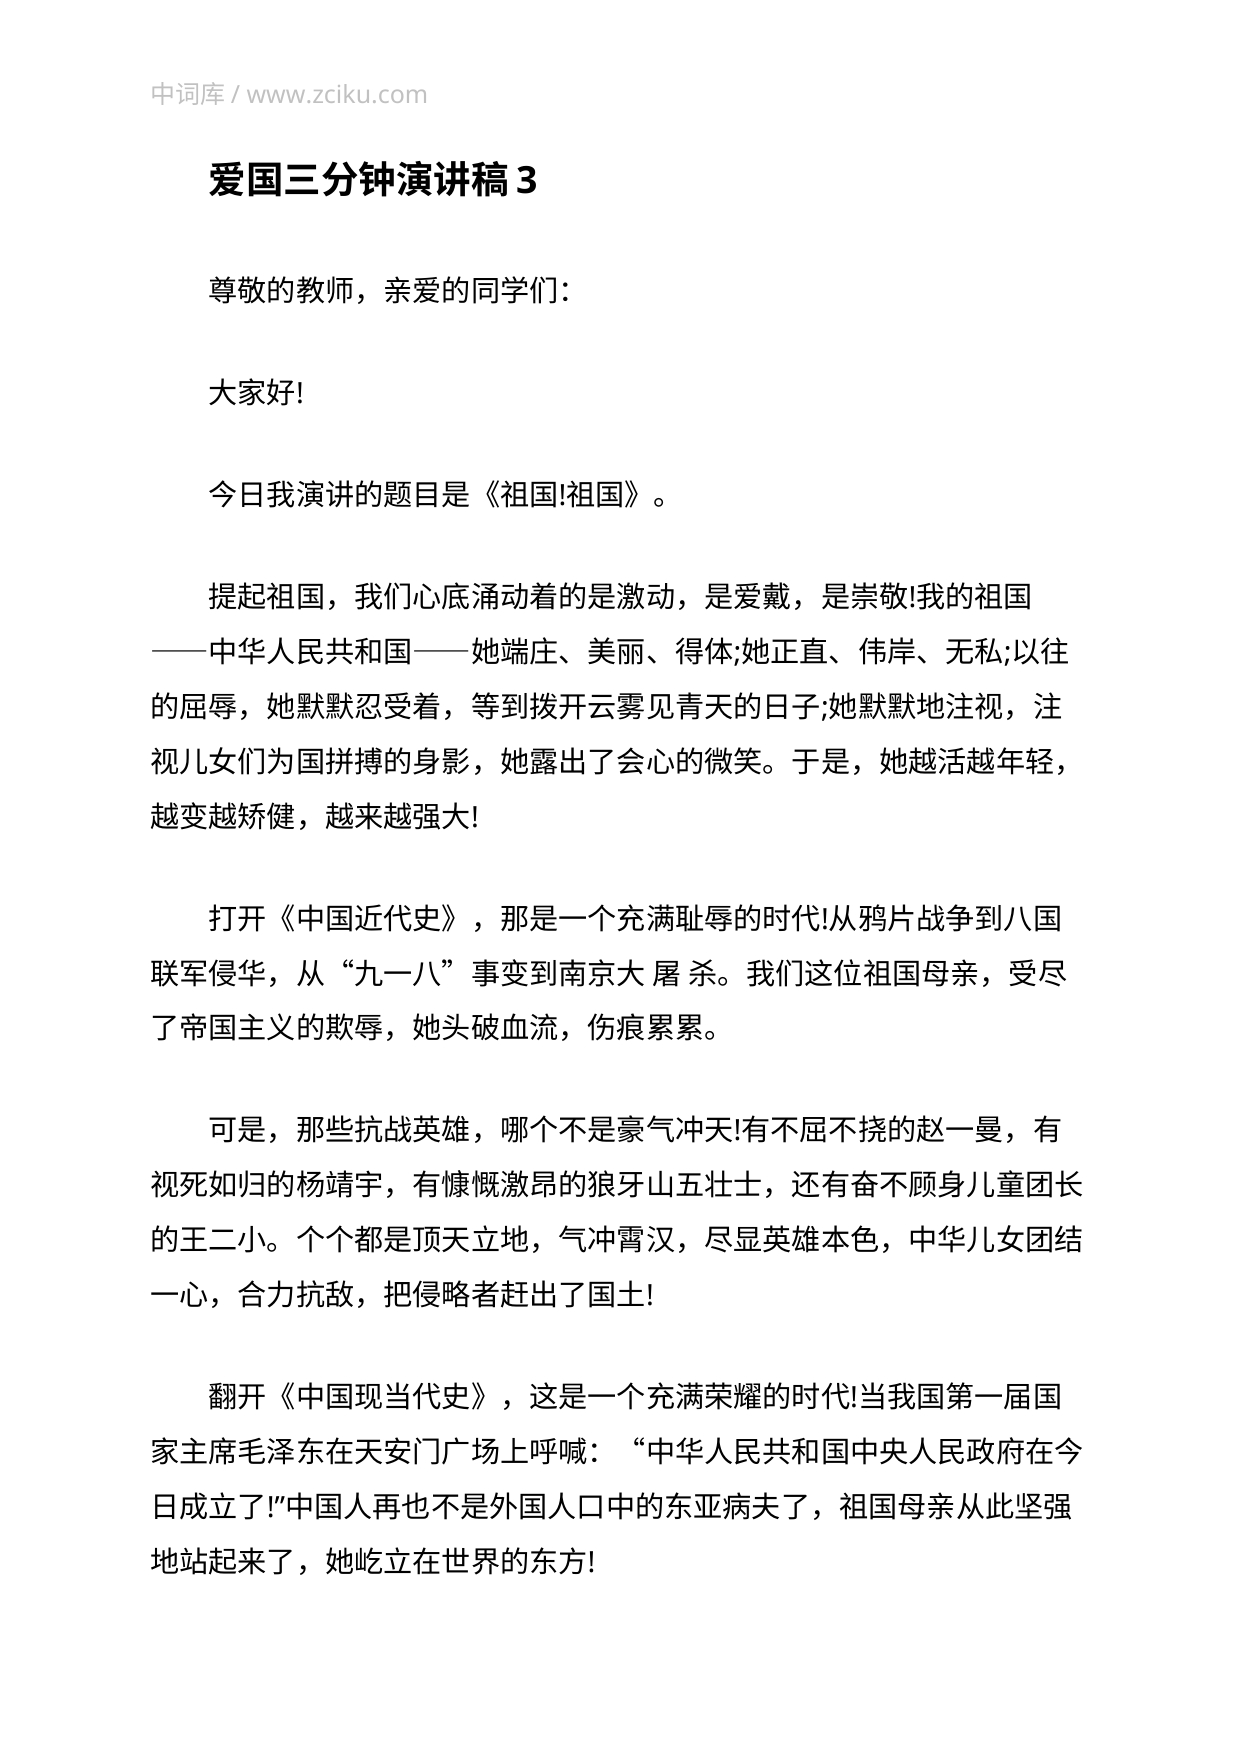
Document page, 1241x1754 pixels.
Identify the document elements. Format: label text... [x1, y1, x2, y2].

text 可是，那些抗战英雄，哪个不是豪气冲天!有不屈不挠的赵一曼，有视死如归的杨靖宇，有慷慨激昂的狼牙山五壮士，还有奋不顾身儿童团长的王二小。个个都是顶天立地，气冲霄汉，尽显英雄本色，中华儿女团结一心，合力抗敌，把侵略者赶出了国土! [150, 1107, 1090, 1314]
text 尊敬的教师，亲爱的同学们： [150, 268, 1090, 310]
text 今日我演讲的题目是《祖国!祖国》。 [150, 471, 1090, 514]
text 提起祖国，我们心底涌动着的是激动，是爱戴，是崇敬!我的祖国——中华人民共和国——她端庄、美丽、得体;她正直、伟岸、无私;以往的屈辱，她默默忍受着，等到拨开云雾见青天的日子;她默默地注视，注视儿女们为国拼搏的身影，她露出了会心的微笑。于是，她越活越年轻，越变越矫健，越来越强大! [150, 573, 1090, 836]
text 打开《中国近代史》，那是一个充满耻辱的时代!从鸦片战争到八国联军侵华，从“九一八”事变到南京大 屠 杀。我们这位祖国母亲，受尽了帝国主义的欺辱，她头破血流，伤痕累累。 [150, 895, 1090, 1047]
text 翻开《中国现当代史》，这是一个充满荣耀的时代!当我国第一届国家主席毛泽东在天安门广场上呼喊：“中华人民共和国中央人民政府在今日成立了!”中国人再也不是外国人口中的东亚病夫了，祖国母亲从此坚强地站起来了，她屹立在世界的东方! [150, 1374, 1090, 1581]
text 大家好! [150, 369, 1090, 412]
text 爱国三分钟演讲稿3 [150, 150, 1090, 204]
